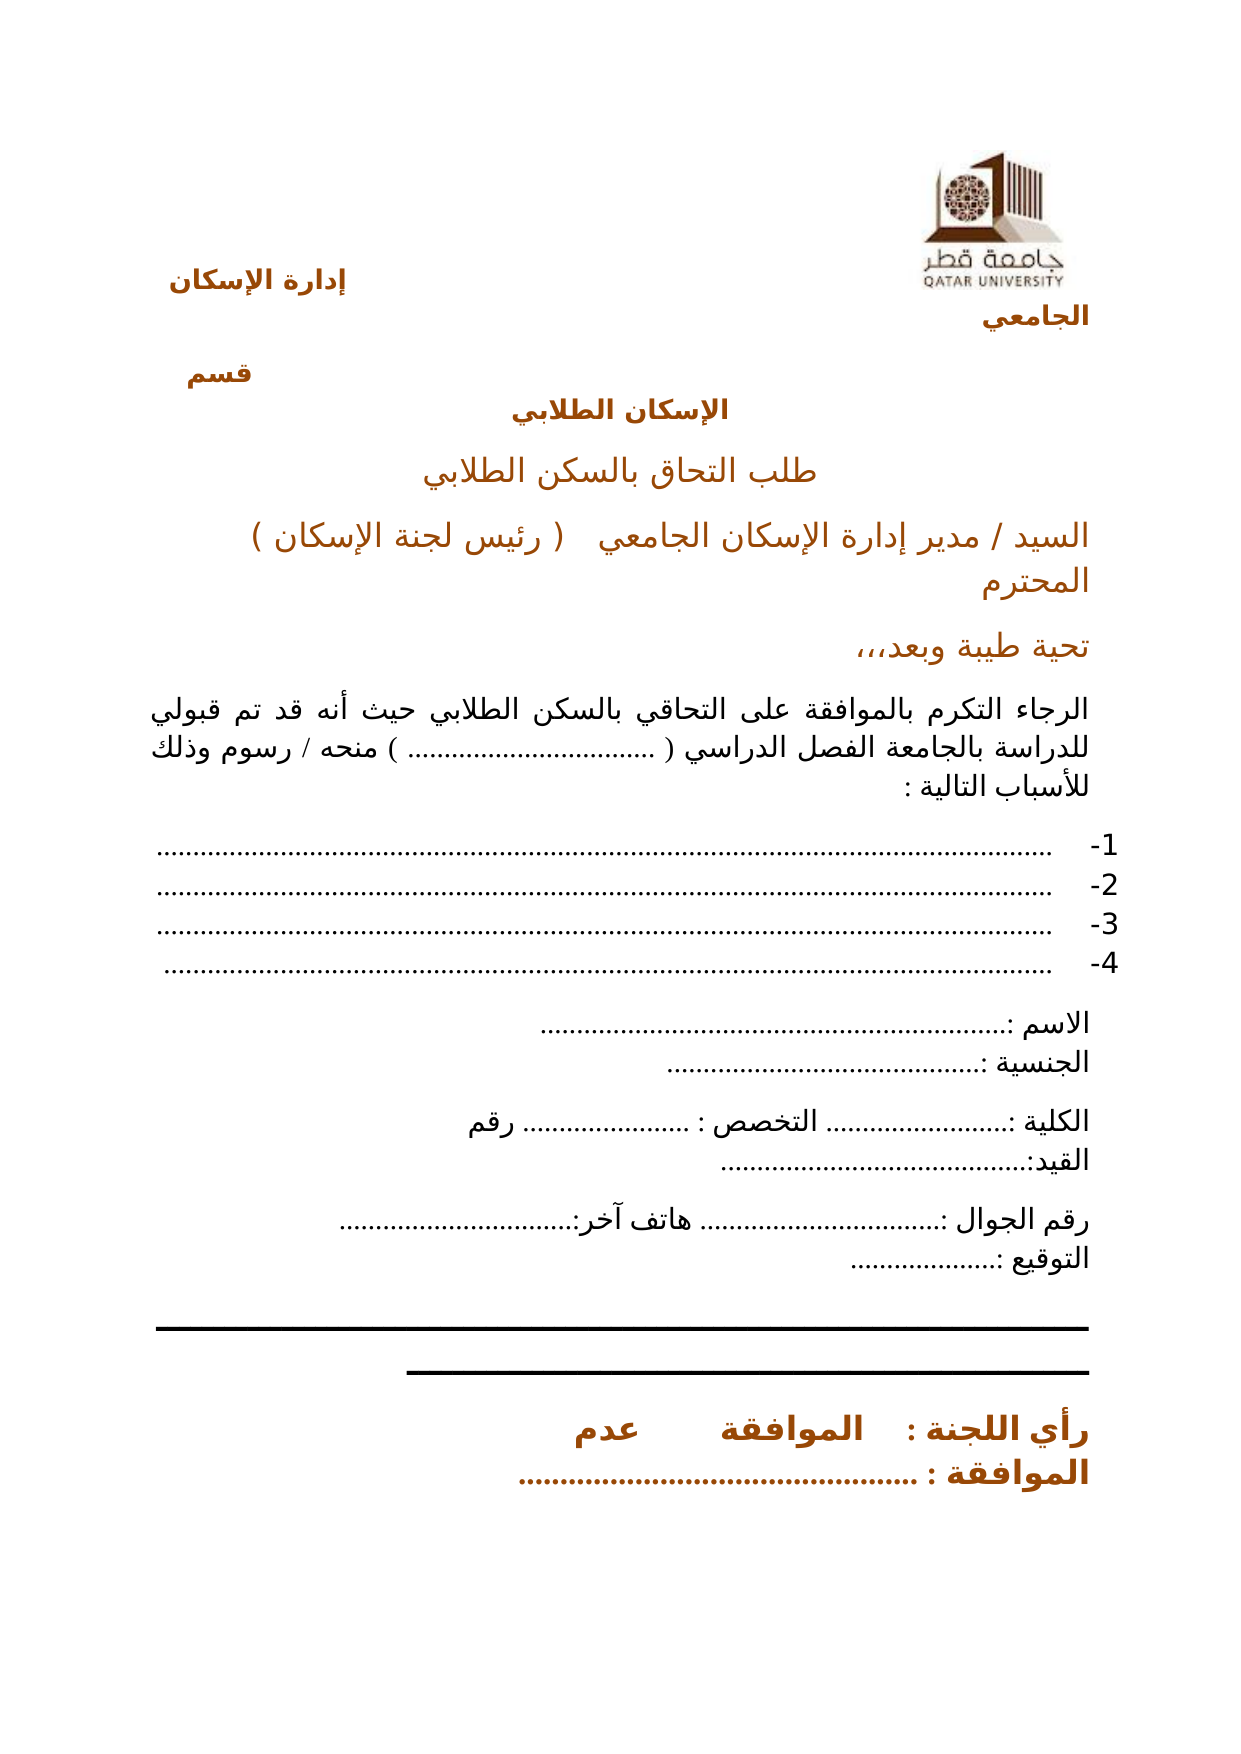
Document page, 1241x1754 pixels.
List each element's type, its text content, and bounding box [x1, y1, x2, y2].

text ــــــــــــــــــــــــــــــــــــــــــــــــــــــــــــــــــــــــــــــــــــــــــــــــــــــــــــــــــــــــــــــــــــــــــــــ [150, 1300, 1090, 1382]
list ........................................................................................................................... [150, 868, 1090, 902]
text تحية طيبة وبعد،،، [150, 627, 1090, 665]
text رقم الجوال :................................. هاتف آخر:................................ التوقيع :.................... [150, 1202, 1090, 1274]
text الكلية :......................... التخصص : ....................... رقم القيد:.......................................... [150, 1104, 1090, 1176]
text الاسم :................................................................ الجنسية :........................................... [150, 1006, 1090, 1078]
text قسم الإسكان الطلابي [150, 358, 1090, 426]
text طلب التحاق بالسكن الطلابي [150, 451, 1090, 490]
text الرجاء التكرم بالموافقة على التحاقي بالسكن الطلابي حيث أنه قد تم قبولي للدراسة بالجامعة الفصل الدراسي ( .................................. ) منحه / رسوم وذلك للأسباب التالية : [150, 692, 1090, 803]
list .......................................................................................................................... [150, 946, 1090, 980]
picture [896, 150, 1091, 290]
list ........................................................................................................................... [150, 828, 1090, 863]
text السيد / مدير إدارة الإسكان الجامعي ( رئيس لجنة الإسكان ) المحترم [150, 517, 1090, 600]
text إدارة الإسكان الجامعي [150, 150, 1090, 332]
text رأي اللجنة : الموافقة عدم الموافقة : ................................................ [150, 1409, 1090, 1491]
list ........................................................................................................................... [150, 907, 1090, 941]
